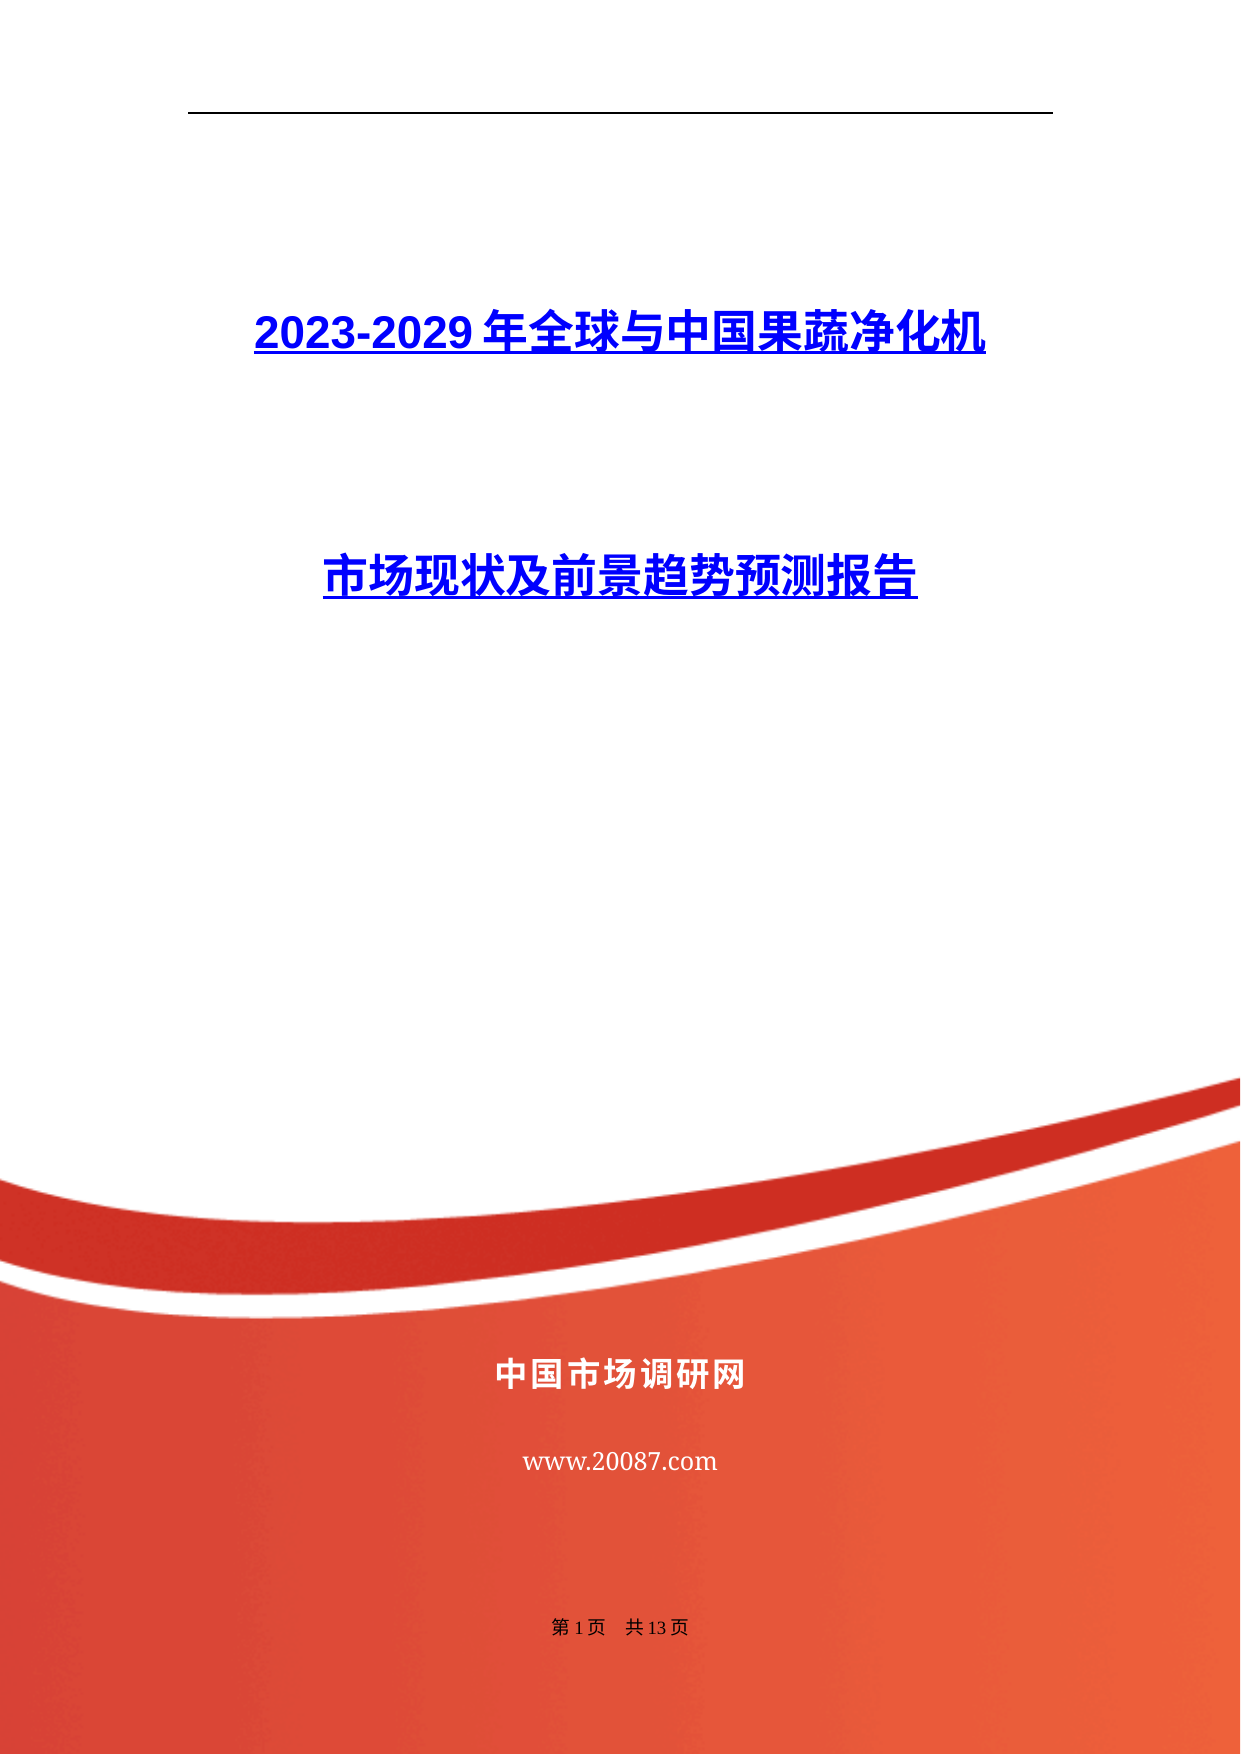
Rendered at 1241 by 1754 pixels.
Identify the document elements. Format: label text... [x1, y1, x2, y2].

text www.20087.com [187, 1428, 1053, 1493]
subtitle 中国市场调研网 [187, 1339, 1053, 1404]
picture [0, 1006, 1241, 1754]
table_header 2023-2029年全球与中国果蔬净化机市场现状及前景趋势预测报告 [188, 207, 1053, 773]
